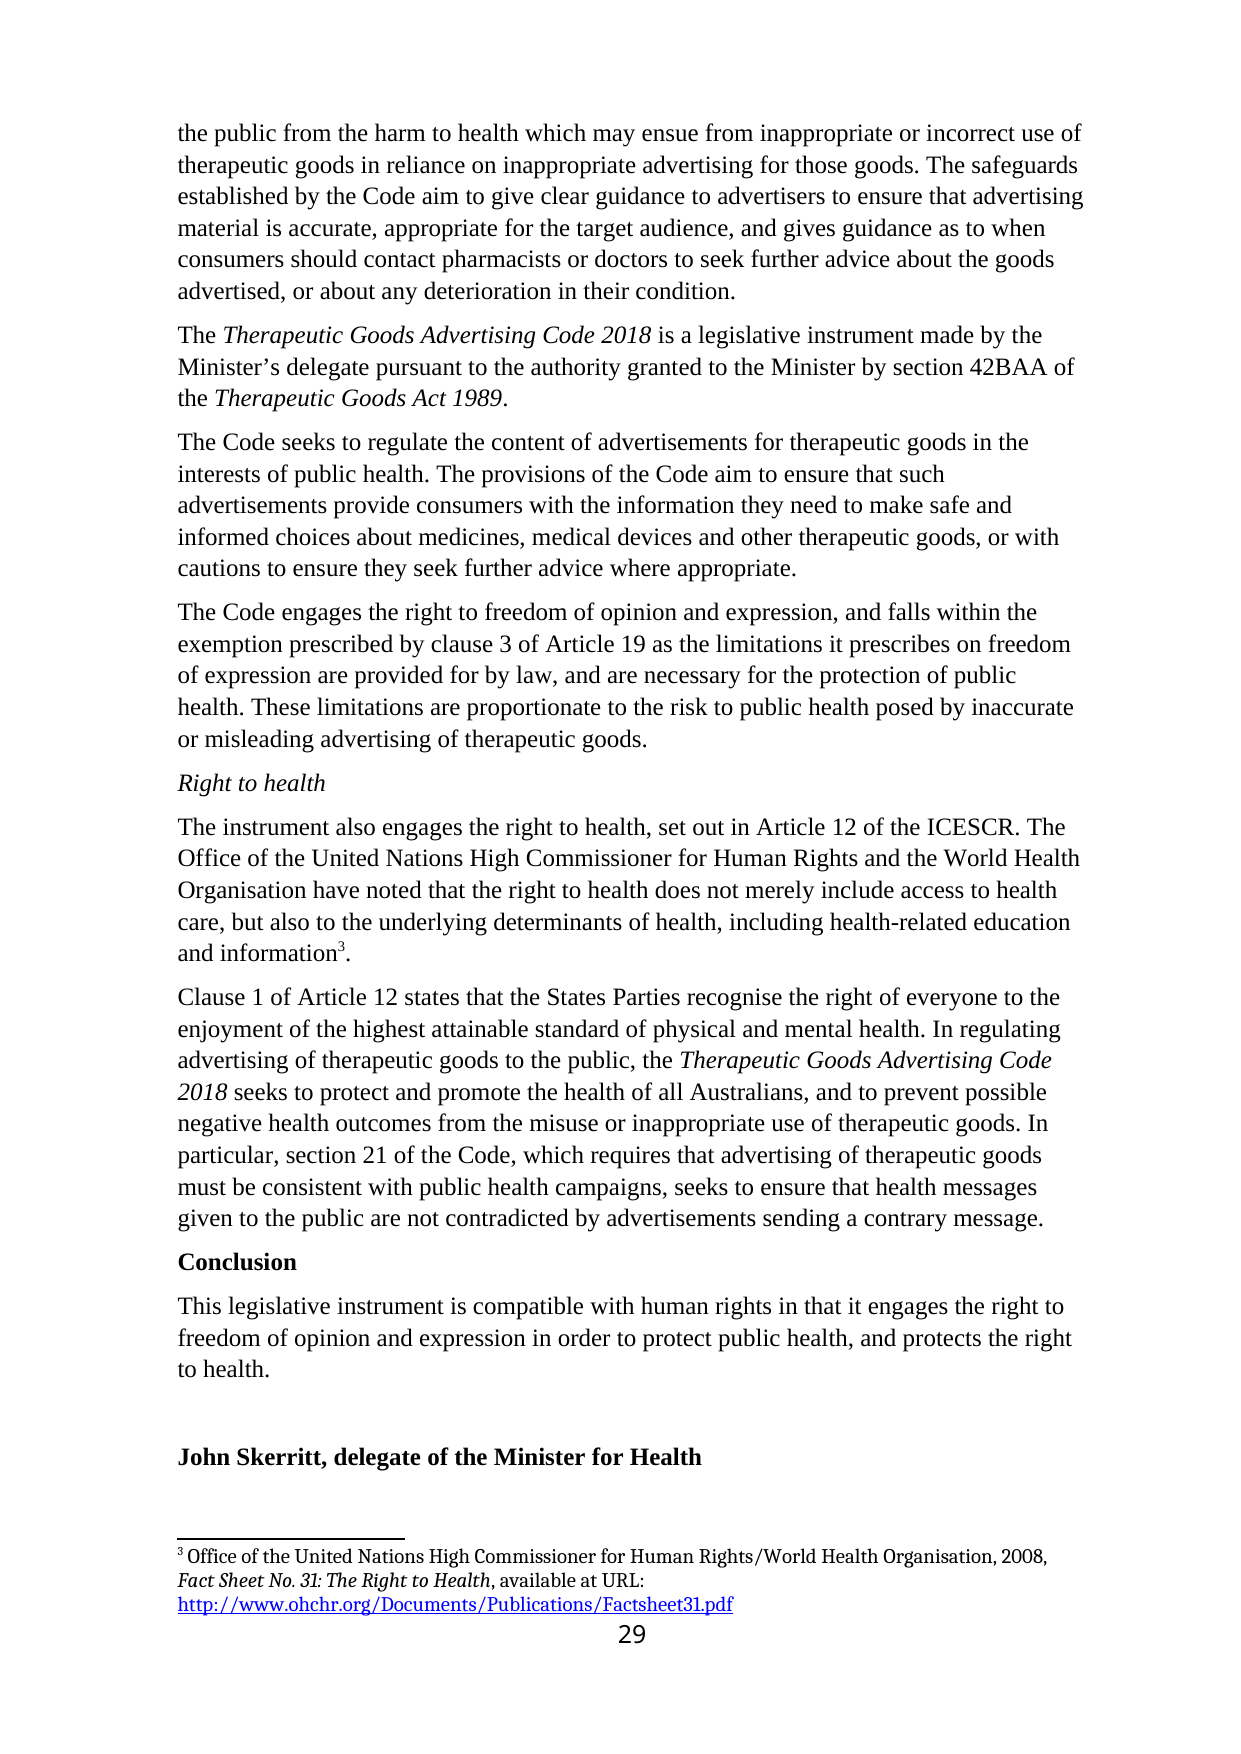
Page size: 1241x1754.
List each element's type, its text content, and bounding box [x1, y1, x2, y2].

text John Skerritt, delegate of the Minister for Health [177, 1442, 1087, 1471]
text This legislative instrument is compatible with human rights in that it engages the right to freedom of opinion and expression in order to protect public health, and protects the right to health. [177, 1291, 1087, 1383]
text The Code seeks to regulate the content of advertisements for therapeutic goods in the interests of public health. The provisions of the Code aim to ensure that such advertisements provide consumers with the information they need to make safe and informed choices about medicines, medical devices and other therapeutic goods, or with cautions to ensure they seek further advice where appropriate. [177, 427, 1087, 582]
text The Therapeutic Goods Advertising Code 2018 is a legislative instrument made by the Minister’s delegate pursuant to the authority granted to the Minister by section 42BAA of the Therapeutic Goods Act 1989. [177, 320, 1087, 412]
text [177, 118, 1087, 305]
text The Code engages the right to freedom of opinion and expression, and falls within the exemption prescribed by clause 3 of Article 19 as the limitations it prescribes on freedom of expression are provided for by law, and are necessary for the protection of public health. These limitations are proportionate to the risk to public health posed by inaccurate or misleading advertising of therapeutic goods. [177, 597, 1087, 752]
text Right to health [177, 768, 1087, 797]
text The instrument also engages the right to health, set out in Article 12 of the ICESCR. The Office of the United Nations High Commissioner for Human Rights and the World Health Organisation have noted that the right to health does not merely include access to health care, but also to the underlying determinants of health, including health-related education and information. [177, 812, 1087, 967]
text Conclusion [177, 1247, 1087, 1276]
text Clause 1 of Article 12 states that the States Parties recognise the right of everyone to the enjoyment of the highest attainable standard of physical and mental health. In regulating advertising of therapeutic goods to the public, the Therapeutic Goods Advertising Code 2018 seeks to protect and promote the health of all Australians, and to prevent possible negative health outcomes from the misuse or inappropriate use of therapeutic goods. In particular, section 21 of the Code, which requires that advertising of therapeutic goods must be consistent with public health campaigns, seeks to ensure that health messages given to the public are not contradicted by advertisements sending a contrary message. [177, 982, 1087, 1232]
